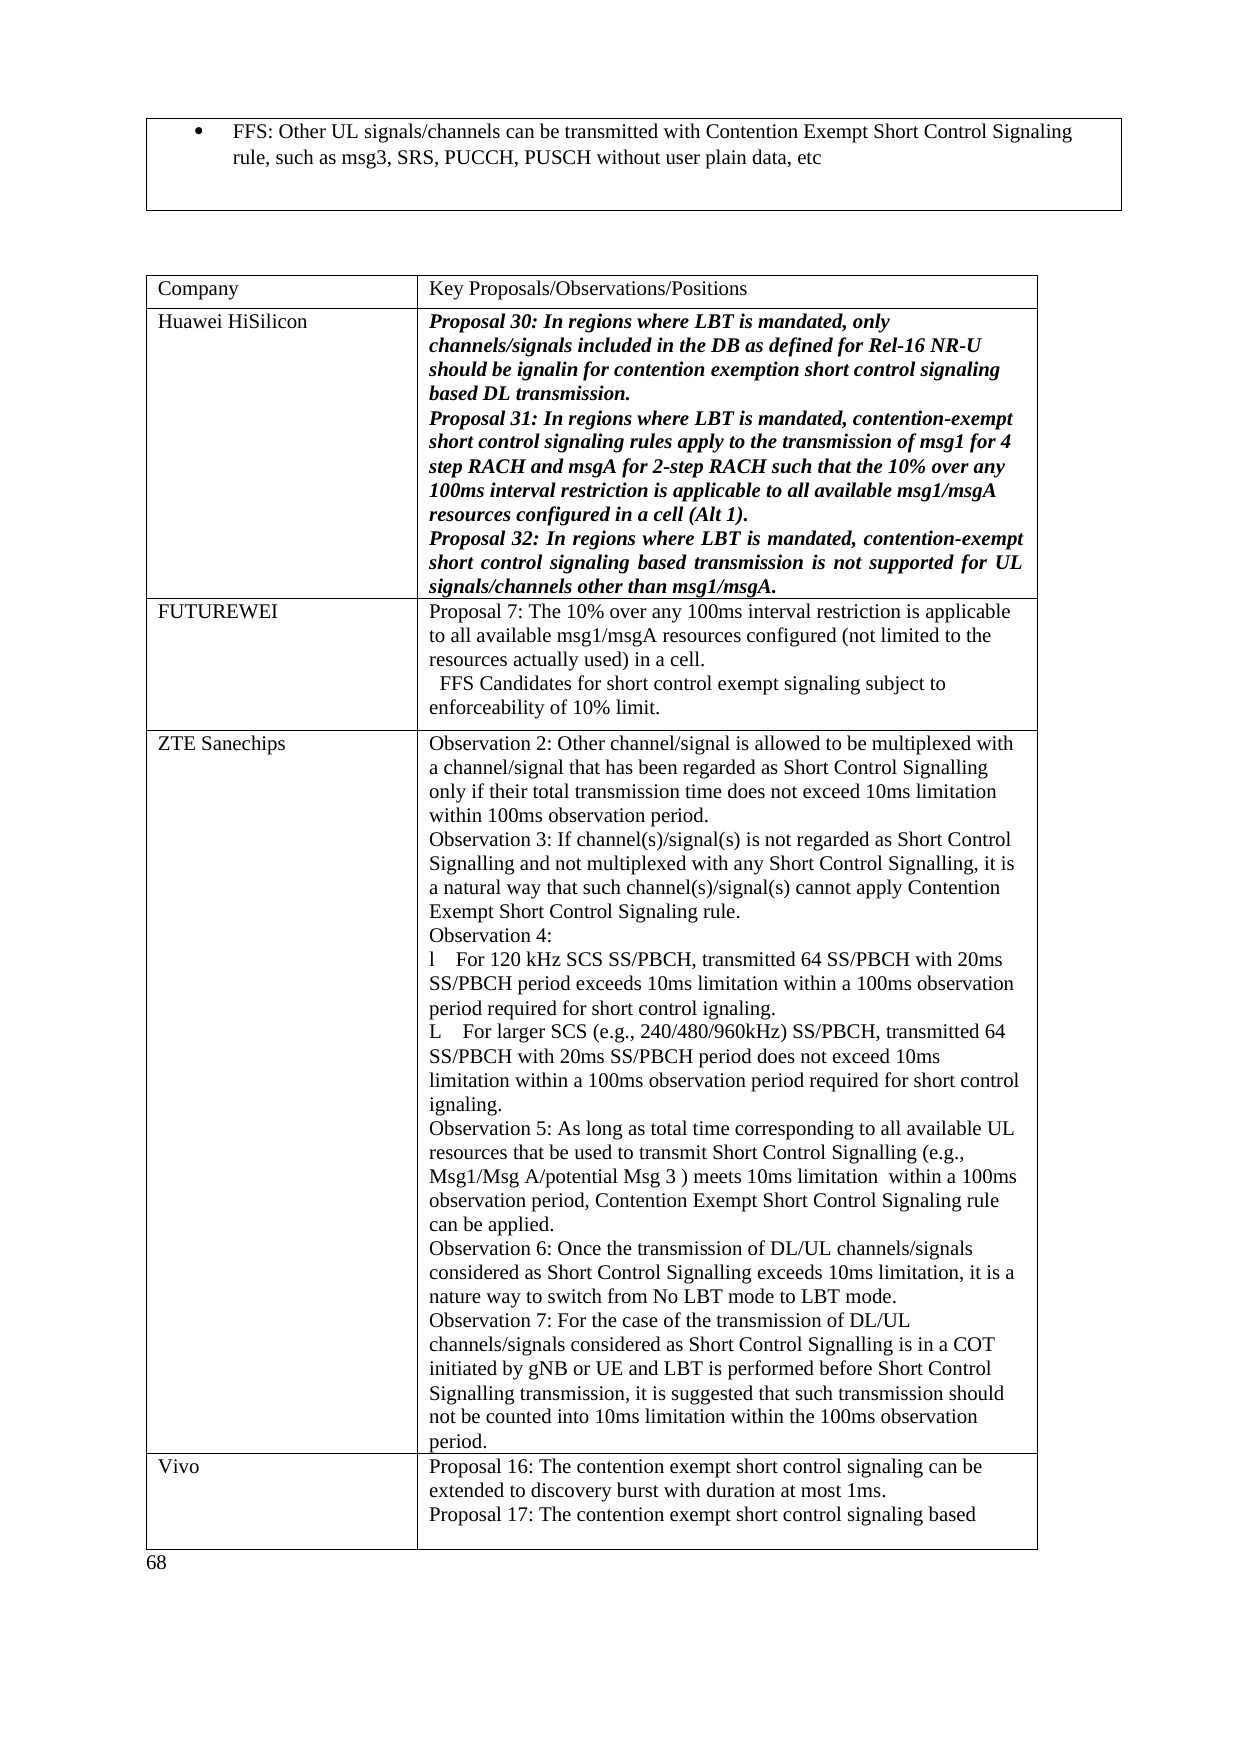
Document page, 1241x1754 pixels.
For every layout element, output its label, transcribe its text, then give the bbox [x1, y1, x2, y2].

table_cell ZTE Sanechips [147, 731, 417, 1453]
table_cell Observation 2: Other channel/signal is allowed to be multiplexed with a channel/signal that has been regarded as Short Control Signalling only if their total transmission time does not exceed 10ms limitation within 100ms observation period. Observation 3: If channel(s)/signal(s) is not regarded as Short Control Signalling and not multiplexed with any Short Control Signalling, it is a natural way that such channel(s)/signal(s) cannot apply Contention Exempt Short Control Signaling rule. Observation 4: l For 120 kHz SCS SS/PBCH, transmitted 64 SS/PBCH with 20ms SS/PBCH period exceeds 10ms limitation within a 100ms observation period required for short control ignaling. L For larger SCS (e.g., 240/480/960kHz) SS/PBCH, transmitted 64 SS/PBCH with 20ms SS/PBCH period does not exceed 10ms limitation within a 100ms observation period required for short control ignaling. Observation 5: As long as total time corresponding to all available UL resources that be used to transmit Short Control Signalling (e.g., Msg1/Msg A/potential Msg 3 ) meets 10ms limitation within a 100ms observation period, Contention Exempt Short Control Signaling rule can be applied. Observation 6: Once the transmission of DL/UL channels/signals considered as Short Control Signalling exceeds 10ms limitation, it is a nature way to switch from No LBT mode to LBT mode. Observation 7: For the case of the transmission of DL/UL channels/signals considered as Short Control Signalling is in a COT initiated by gNB or UE and LBT is performed before Short Control Signalling transmission, it is suggested that such transmission should not be counted into 10ms limitation within the 100ms observation period. [418, 731, 1037, 1453]
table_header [147, 119, 1121, 209]
table_cell FUTUREWEI [147, 599, 417, 730]
table_cell Proposal 30: In regions where LBT is mandated, only channels/signals included in the DB as defined for Rel-16 NR-U should be ignalin for contention exemption short control signaling based DL transmission. Proposal 31: In regions where LBT is mandated, contention-exempt short control signaling rules apply to the transmission of msg1 for 4 step RACH and msgA for 2-step RACH such that the 10% over any 100ms interval restriction is applicable to all available msg1/msgA resources configured in a cell (Alt 1). Proposal 32: In regions where LBT is mandated, contention-exempt short control signaling based transmission is not supported for UL signals/channels other than msg1/msgA. [418, 309, 1037, 598]
table_cell Proposal 7: The 10% over any 100ms interval restriction is applicable to all available msg1/msgA resources configured (not limited to the resources actually used) in a cell. FFS Candidates for short control exempt signaling subject to enforceability of 10% limit. [418, 599, 1037, 730]
table_cell Huawei HiSilicon [147, 309, 417, 598]
table_header Company [147, 276, 417, 308]
table_header Key Proposals/Observations/Positions [418, 276, 1037, 308]
table_cell Vivo [147, 1454, 417, 1549]
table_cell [418, 1454, 1037, 1549]
